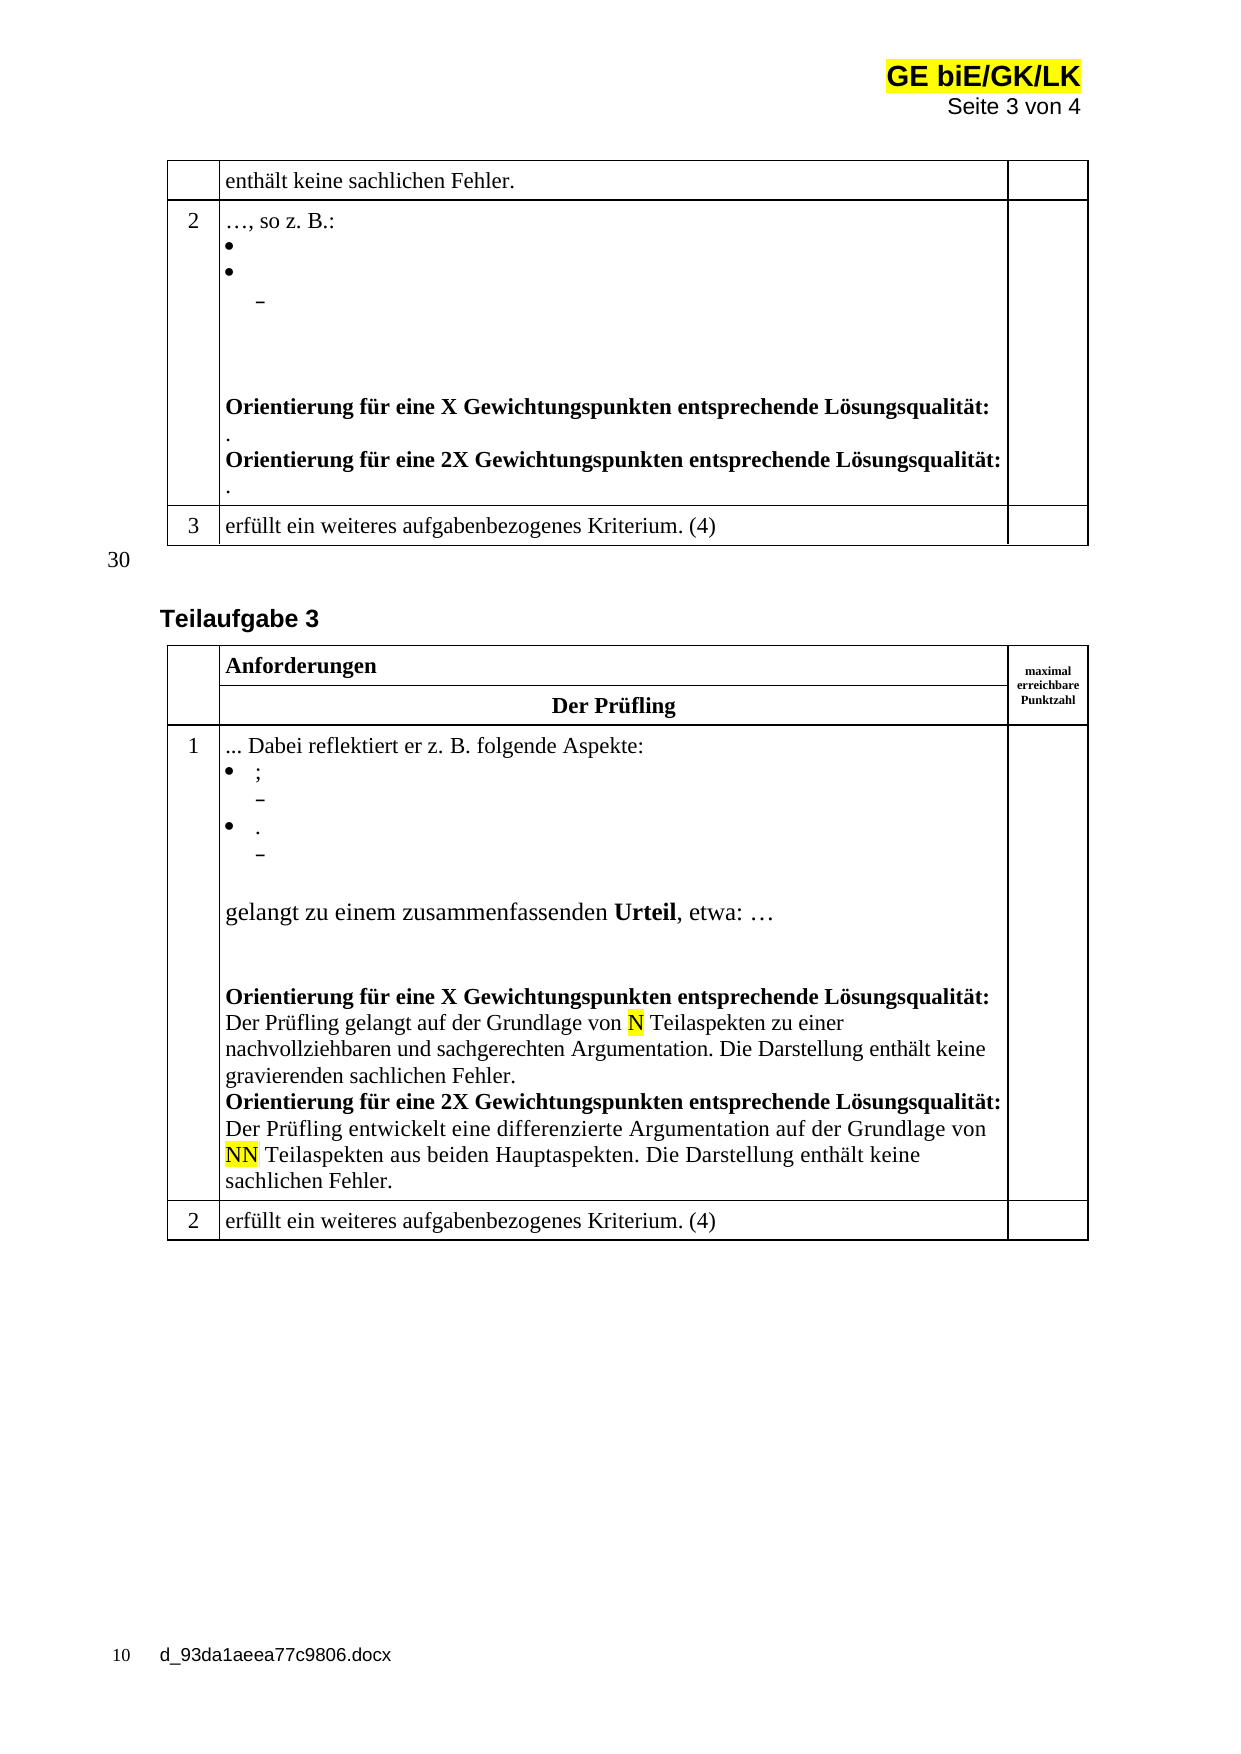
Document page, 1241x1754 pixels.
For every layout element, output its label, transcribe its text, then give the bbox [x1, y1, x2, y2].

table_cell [220, 161, 1007, 199]
table_cell [1009, 201, 1087, 505]
table_cell 1 [168, 161, 219, 199]
table_cell 2 [168, 1201, 219, 1239]
table_header Anforderungen [220, 646, 1007, 684]
table_cell Der Prüfling [220, 686, 1007, 724]
text Teilaufgabe 3 [159, 603, 1081, 632]
table_cell erfüllt ein weiteres aufgabenbezogenes Kriterium. (4) [220, 506, 1007, 544]
table_cell [1009, 161, 1087, 199]
table_cell [1009, 1201, 1087, 1239]
table_header maximal erreichbare Punktzahl [1009, 646, 1087, 724]
table_cell 2 [168, 201, 219, 505]
table_cell 3 [168, 506, 219, 544]
table_cell ... Dabei reflektiert er z. B. folgende Aspekte: ; . gelangt zu einem zusammenfassenden Urteil, etwa: … Orientierung für eine X Gewichtungspunkten entsprechende Lösungsqualität: Der Prüfling gelangt auf der Grundlage von N Teilaspekten zu einer nachvollziehbaren und sachgerechten Argumentation. Die Darstellung enthält keine gravierenden sachlichen Fehler. Orientierung für eine 2X Gewichtungspunkten entsprechende Lösungsqualität: Der Prüfling entwickelt eine differenzierte Argumentation auf der Grundlage von NN Teilaspekten aus beiden Hauptaspekten. Die Darstellung enthält keine sachlichen Fehler. [220, 726, 1007, 1199]
table_cell …, so z. B.: Orientierung für eine X Gewichtungspunkten entsprechende Lösungsqualität: . Orientierung für eine 2X Gewichtungspunkten entsprechende Lösungsqualität: . [220, 201, 1007, 505]
table_cell 1 [168, 726, 219, 1199]
table_cell erfüllt ein weiteres aufgabenbezogenes Kriterium. (4) [220, 1201, 1007, 1239]
table_header [168, 646, 219, 724]
table_cell [1009, 726, 1087, 1199]
table_cell [1009, 506, 1087, 544]
